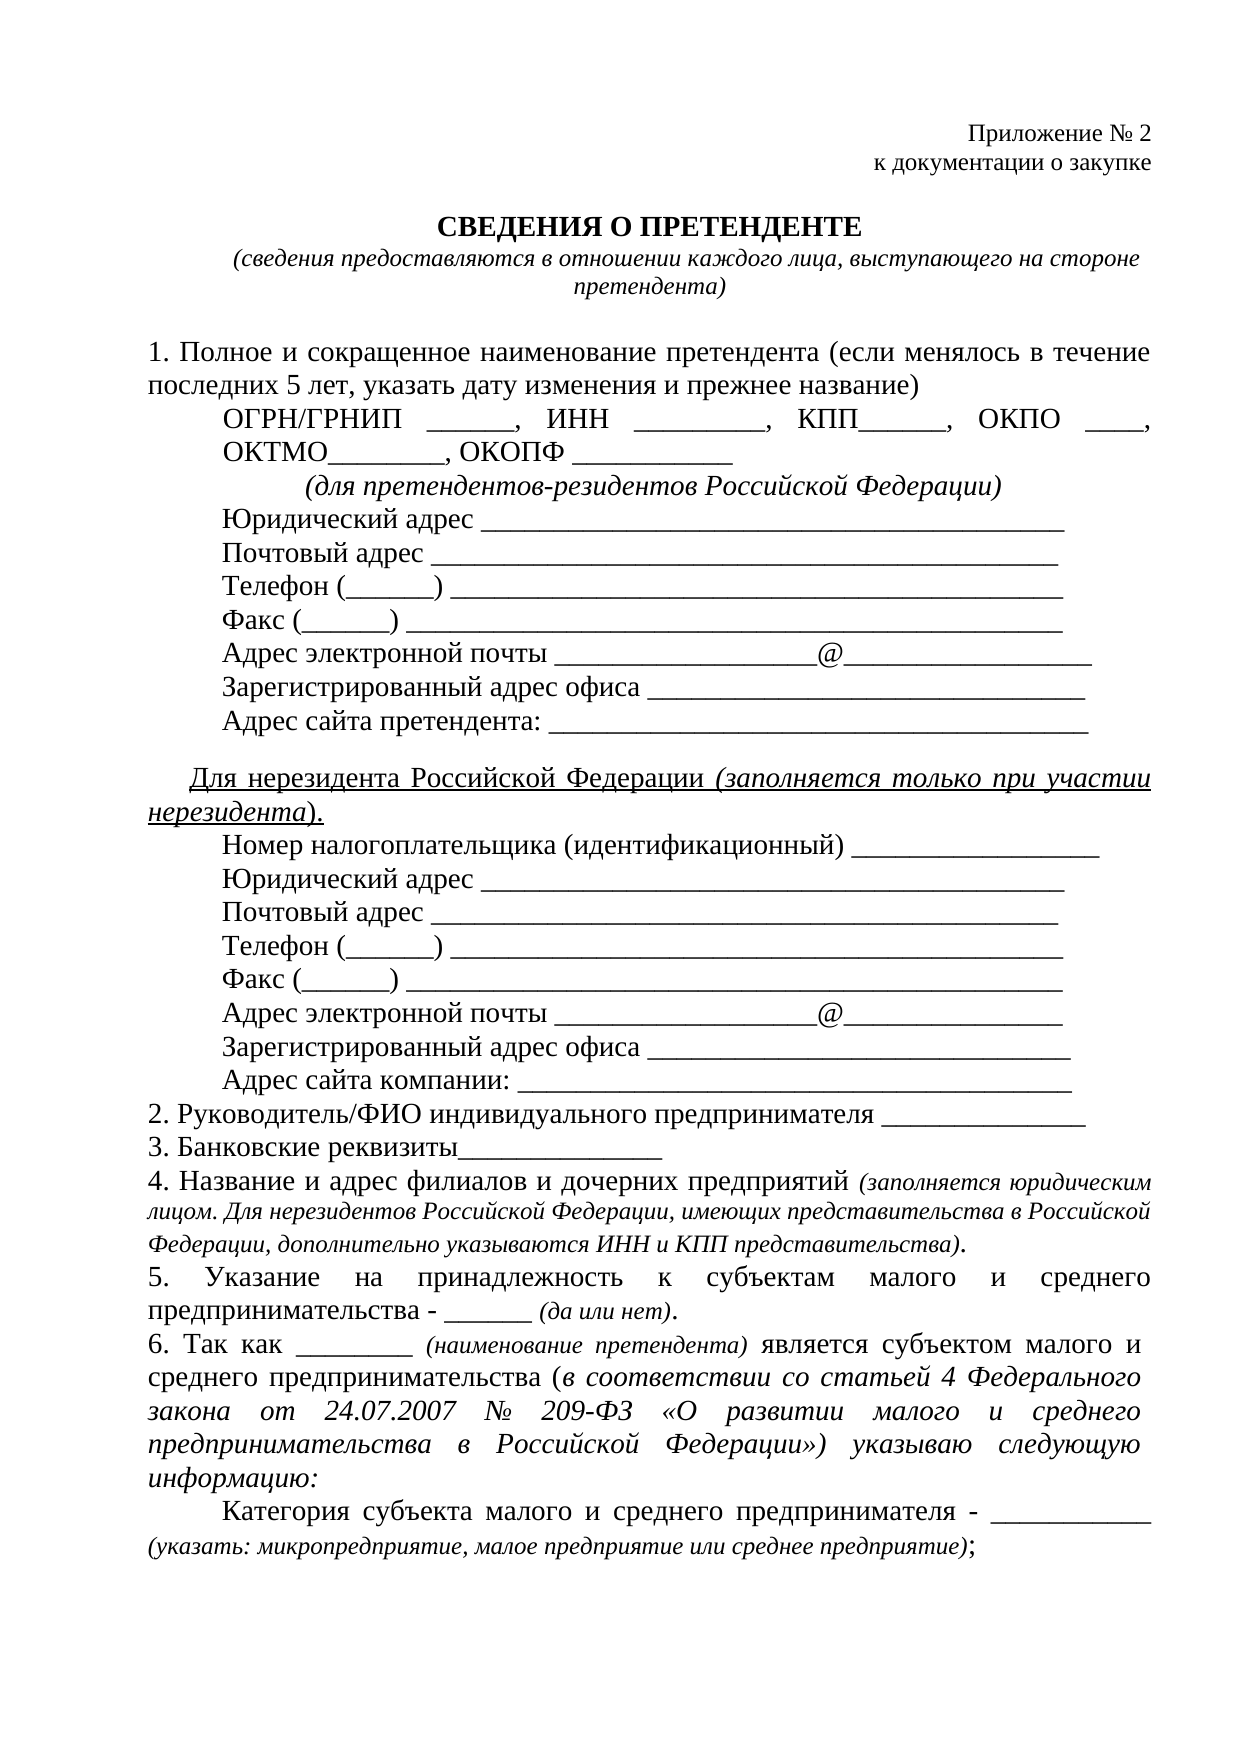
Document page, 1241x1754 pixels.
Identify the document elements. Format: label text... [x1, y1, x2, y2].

text Адрес электронной почты __________________@_________________ [148, 636, 1152, 669]
text 2. Руководитель/ФИО индивидуального предпринимателя ______________ [148, 1096, 1152, 1129]
text Адрес сайта компании: ______________________________________ [148, 1062, 1152, 1096]
text 6. Так как ________ (наименование претендента) является субъектом малого и среднего предпринимательства (в соответствии со статьей 4 Федерального закона от 24.07.2007 № 209-ФЗ «О развитии малого и среднего предпринимательства в Российской Федерации») указываю следующую информацию: [148, 1326, 1142, 1493]
text Факс (______) _____________________________________________ [148, 602, 1152, 636]
text Факс (______) _____________________________________________ [148, 962, 1152, 995]
text Юридический адрес ________________________________________ [148, 501, 1152, 535]
text (для претендентов-резидентов Российской Федерации) [148, 468, 1152, 501]
text Приложение № 2 [148, 118, 1152, 147]
text Номер налогоплательщика (идентификационный) _________________ [148, 827, 1152, 861]
text Адрес электронной почты __________________@_______________ [148, 995, 1152, 1029]
text Для нерезидента Российской Федерации (заполняется только при участии нерезидента). [148, 760, 1152, 827]
text Категория субъекта малого и среднего предпринимателя - ___________ (указать: микропредприятие, малое предприятие или среднее предприятие); [148, 1493, 1152, 1561]
text Телефон (______) __________________________________________ [148, 568, 1152, 602]
text Зарегистрированный адрес офиса ______________________________ [148, 669, 1152, 703]
text (сведения предоставляются в отношении каждого лица, выступающего на стороне претендента) [148, 243, 1152, 300]
text Зарегистрированный адрес офиса _____________________________ [148, 1029, 1152, 1062]
text СВЕДЕНИЯ О ПРЕТЕНДЕНТЕ [148, 209, 1152, 243]
text 4. Название и адрес филиалов и дочерних предприятий (заполняется юридическим лицом. Для нерезидентов Российской Федерации, имеющих представительства в Российской Федерации, дополнительно указываются ИНН и КПП представительства). [148, 1163, 1152, 1259]
text Телефон (______) __________________________________________ [148, 928, 1152, 962]
text 3. Банковские реквизиты______________ [148, 1129, 1152, 1163]
text Юридический адрес ________________________________________ [148, 861, 1152, 894]
text Почтовый адрес ___________________________________________ [148, 535, 1152, 568]
text 1. Полное и сокращенное наименование претендента (если менялось в течение последних 5 лет, указать дату изменения и прежнее название) [148, 334, 1152, 401]
text 5. Указание на принадлежность к субъектам малого и среднего предпринимательства - ______ (да или нет). [148, 1259, 1152, 1326]
text Почтовый адрес ___________________________________________ [148, 894, 1152, 928]
text к документации о закупке [148, 147, 1152, 176]
text ОГРН/ГРНИП ______, ИНН _________, КПП______, ОКПО ____, ОКТМО________, ОКОПФ ___________ [223, 401, 1152, 468]
text Адрес сайта претендента: _____________________________________ [148, 703, 1152, 736]
